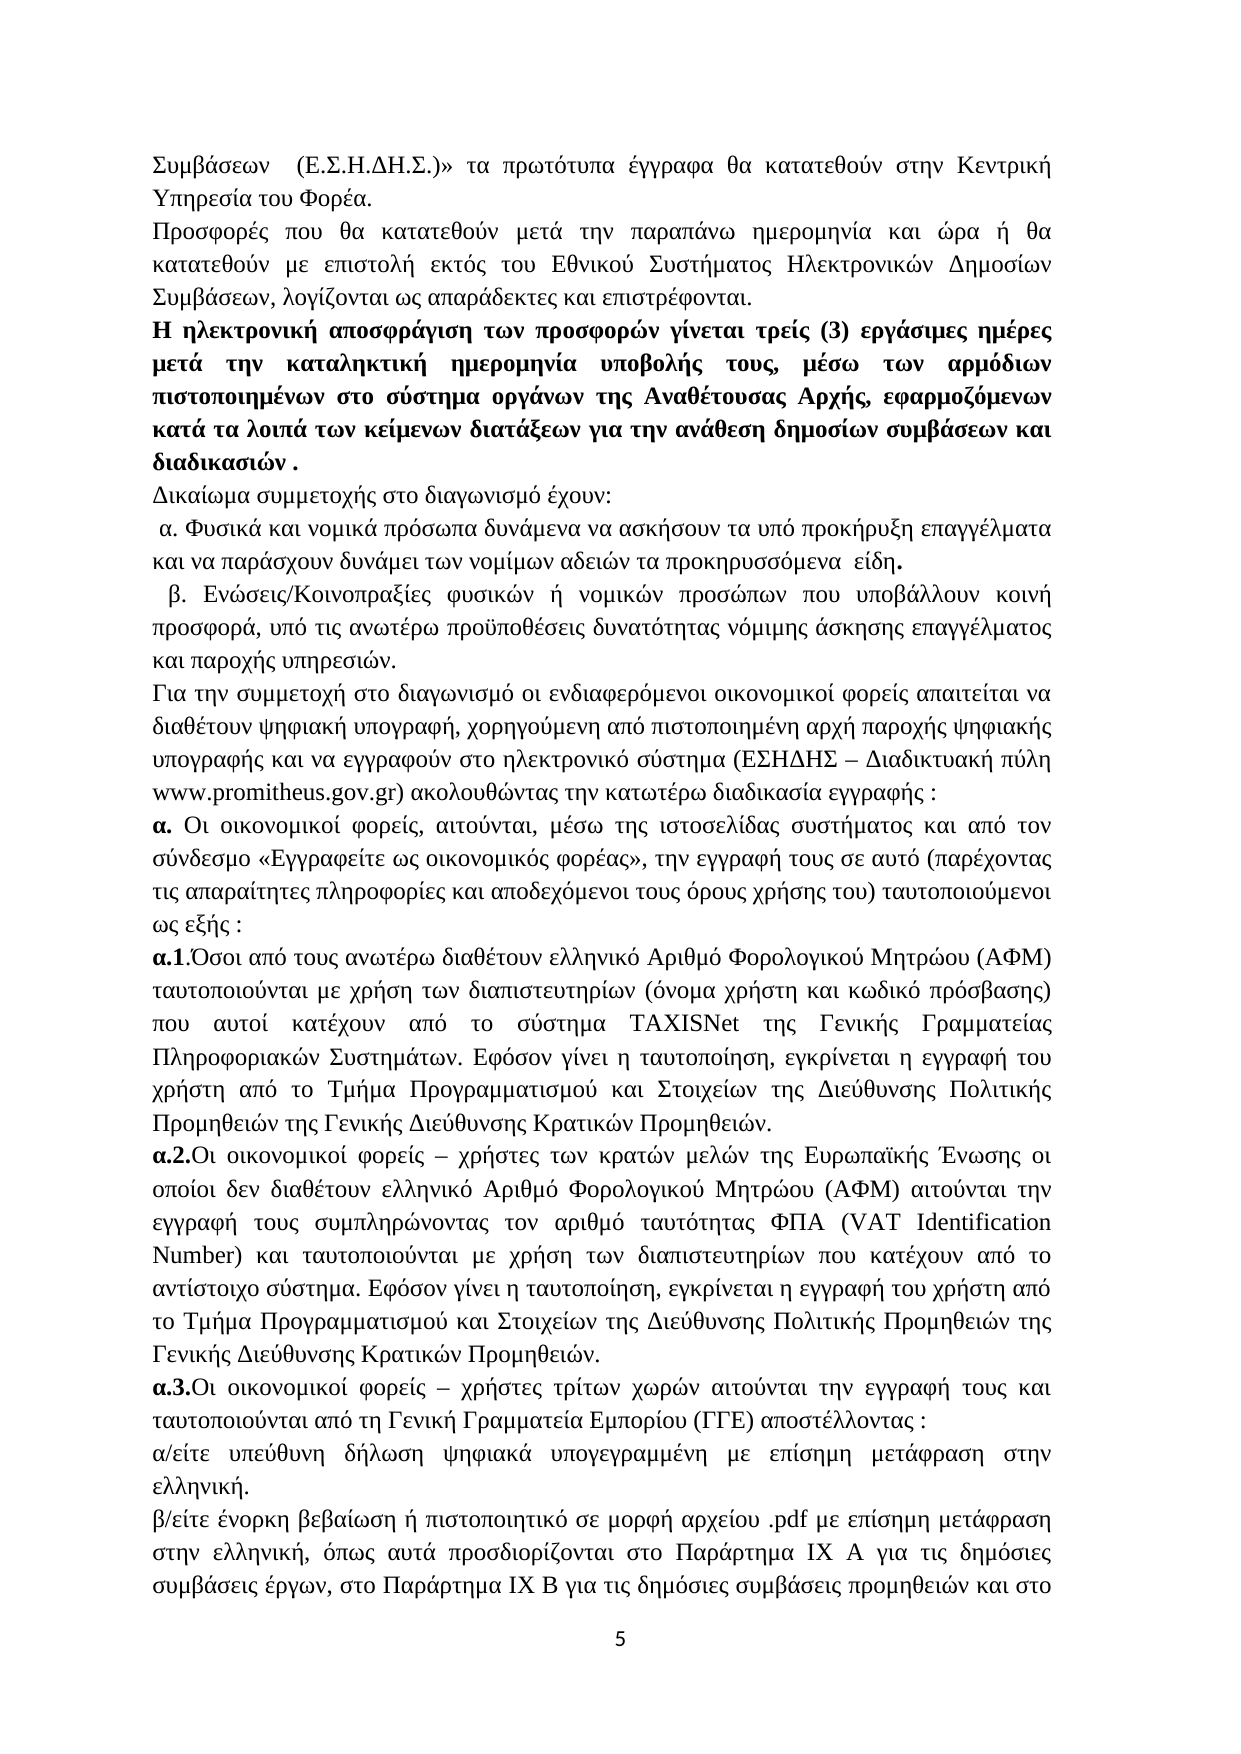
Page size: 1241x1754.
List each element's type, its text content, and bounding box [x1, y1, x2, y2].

text Προσφορές που θα κατατεθούν μετά την παραπάνω ημερομηνία και ώρα ή θα κατατεθούν με επιστολή εκτός του Εθνικού Συστήματος Ηλεκτρονικών Δημοσίων Συμβάσεων, λογίζονται ως απαράδεκτες και επιστρέφονται. [152, 216, 1053, 311]
text α. Φυσικά και νομικά πρόσωπα δυνάμενα να ασκήσουν τα υπό προκήρυξη επαγγέλματα και να παράσχουν δυνάμει των νομίμων αδειών τα προκηρυσσόμενα είδη. [152, 513, 1053, 575]
text α.1.Όσοι από τους ανωτέρω διαθέτουν ελληνικό Αριθμό Φορολογικού Μητρώου (ΑΦΜ) ταυτοποιούνται με χρήση των διαπιστευτηρίων (όνομα χρήστη και κωδικό πρόσβασης) που αυτοί κατέχουν από το σύστημα TAXISNet της Γενικής Γραμματείας Πληροφοριακών Συστημάτων. Εφόσον γίνει η ταυτοποίηση, εγκρίνεται η εγγραφή του χρήστη από το Τμήμα Προγραμματισμού και Στοιχείων της Διεύθυνσης Πολιτικής Προμηθειών της Γενικής Διεύθυνσης Κρατικών Προμηθειών. [152, 942, 1053, 1136]
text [152, 1504, 1053, 1599]
text β. Ενώσεις/Κοινοπραξίες φυσικών ή νομικών προσώπων που υποβάλλουν κοινή προσφορά, υπό τις ανωτέρω προϋποθέσεις δυνατότητας νόμιμης άσκησης επαγγέλματος και παροχής υπηρεσιών. [152, 579, 1053, 674]
text Δικαίωμα συμμετοχής στο διαγωνισμό έχουν: [152, 480, 1053, 509]
text Η ηλεκτρονική αποσφράγιση των προσφορών γίνεται τρείς (3) εργάσιμες ημέρες μετά την καταληκτική ημερομηνία υποβολής τους, μέσω των αρμόδιων πιστοποιημένων στο σύστημα οργάνων της Αναθέτουσας Αρχής, εφαρμοζόμενων κατά τα λοιπά των κείμενων διατάξεων για την ανάθεση δημοσίων συμβάσεων και διαδικασιών . [152, 315, 1053, 476]
text Για την συμμετοχή στο διαγωνισμό οι ενδιαφερόμενοι οικονομικοί φορείς απαιτείται να διαθέτουν ψηφιακή υπογραφή, χορηγούμενη από πιστοποιημένη αρχή παροχής ψηφιακής υπογραφής και να εγγραφούν στο ηλεκτρονικό σύστημα (ΕΣΗΔΗΣ – Διαδικτυακή πύλη www.promitheus.gov.gr) ακολουθώντας την κατωτέρω διαδικασία εγγραφής : [152, 678, 1053, 806]
text α/είτε υπεύθυνη δήλωση ψηφιακά υπογεγραμμένη με επίσημη μετάφραση στην ελληνική. [152, 1438, 1053, 1499]
text α.3.Οι οικονομικοί φορείς – χρήστες τρίτων χωρών αιτούνται την εγγραφή τους και ταυτοποιούνται από τη Γενική Γραμματεία Εμπορίου (ΓΓΕ) αποστέλλοντας : [152, 1372, 1053, 1433]
text α. Οι οικονομικοί φορείς, αιτούνται, μέσω της ιστοσελίδας συστήματος και από τον σύνδεσμο «Εγγραφείτε ως οικονομικός φορέας», την εγγραφή τους σε αυτό (παρέχοντας τις απαραίτητες πληροφορίες και αποδεχόμενοι τους όρους χρήσης του) ταυτοποιούμενοι ως εξής : [152, 810, 1053, 938]
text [152, 150, 1053, 212]
text α.2.Οι οικονομικοί φορείς – χρήστες των κρατών μελών της Ευρωπαϊκής Ένωσης οι οποίοι δεν διαθέτουν ελληνικό Αριθμό Φορολογικού Μητρώου (ΑΦΜ) αιτούνται την εγγραφή τους συμπληρώνοντας τον αριθμό ταυτότητας ΦΠΑ (VAT Ιdentification Number) και ταυτοποιούνται με χρήση των διαπιστευτηρίων που κατέχουν από το αντίστοιχο σύστημα. Εφόσον γίνει η ταυτοποίηση, εγκρίνεται η εγγραφή του χρήστη από το Τμήμα Προγραμματισμού και Στοιχείων της Διεύθυνσης Πολιτικής Προμηθειών της Γενικής Διεύθυνσης Κρατικών Προμηθειών. [152, 1141, 1053, 1367]
